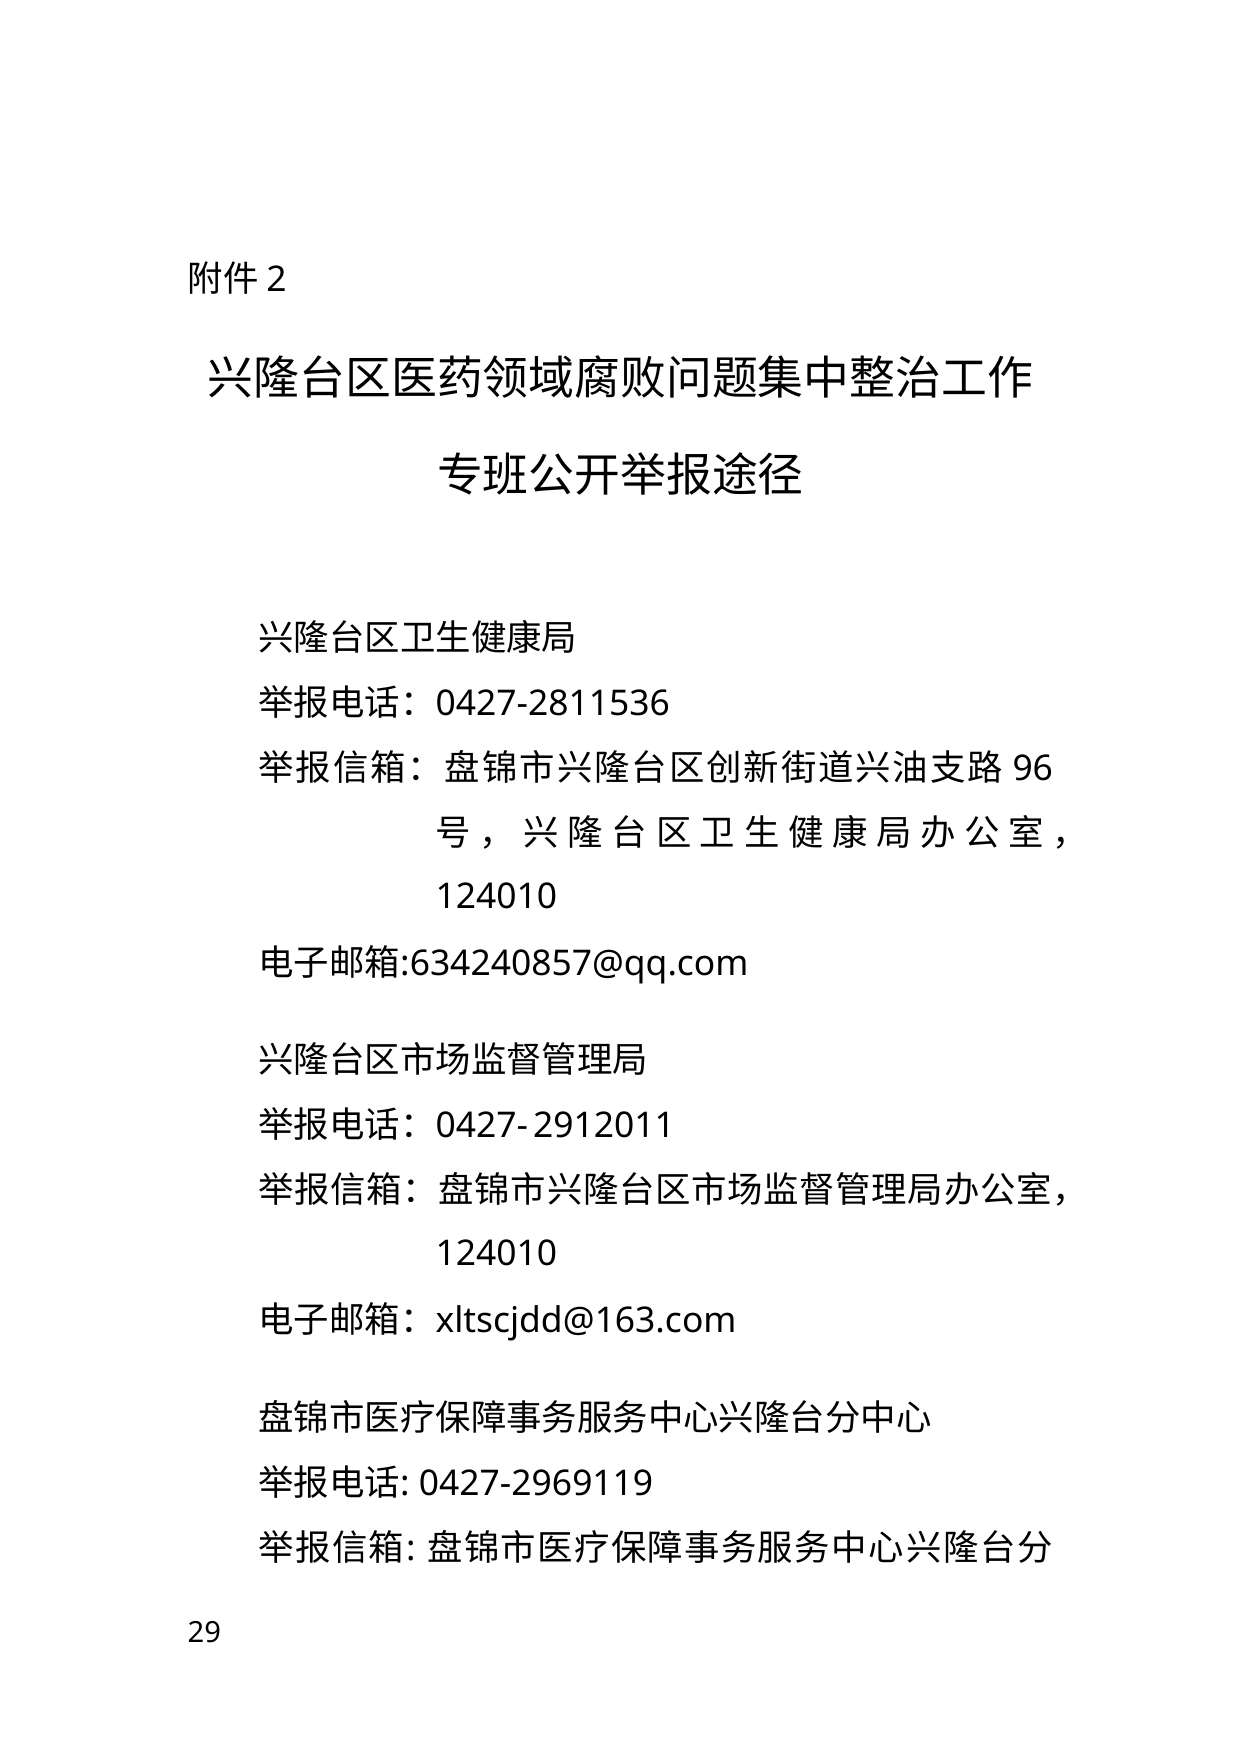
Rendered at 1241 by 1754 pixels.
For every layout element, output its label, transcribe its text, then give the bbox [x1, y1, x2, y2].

text 兴隆台区卫生健康局 [187, 602, 1053, 667]
text 举报电话：0427-2811536 [187, 667, 1053, 732]
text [258, 1512, 1053, 1577]
text 电子邮箱：xltscjdd@163.com [187, 1284, 1053, 1349]
text 电子邮箱:634240857@qq.com [187, 927, 1053, 992]
text 附件 2 [187, 243, 1053, 308]
text 兴隆台区市场监督管理局 [187, 1024, 1053, 1089]
text 举报电话：0427- 2912011 [187, 1089, 1053, 1154]
text 举报电话: 0427-2969119 [187, 1447, 1053, 1512]
text 盘锦市医疗保障事务服务中心兴隆台分中心 [187, 1382, 1053, 1447]
text 举报信箱：盘锦市兴隆台区创新街道兴油支路96号，兴隆台区卫生健康局办公室，124010 [258, 732, 1053, 927]
text 兴隆台区医药领域腐败问题集中整治工作 [187, 326, 1053, 423]
text 专班公开举报途径 [187, 423, 1053, 521]
text 举报信箱：盘锦市兴隆台区市场监督管理局办公室，124010 [258, 1154, 1053, 1284]
